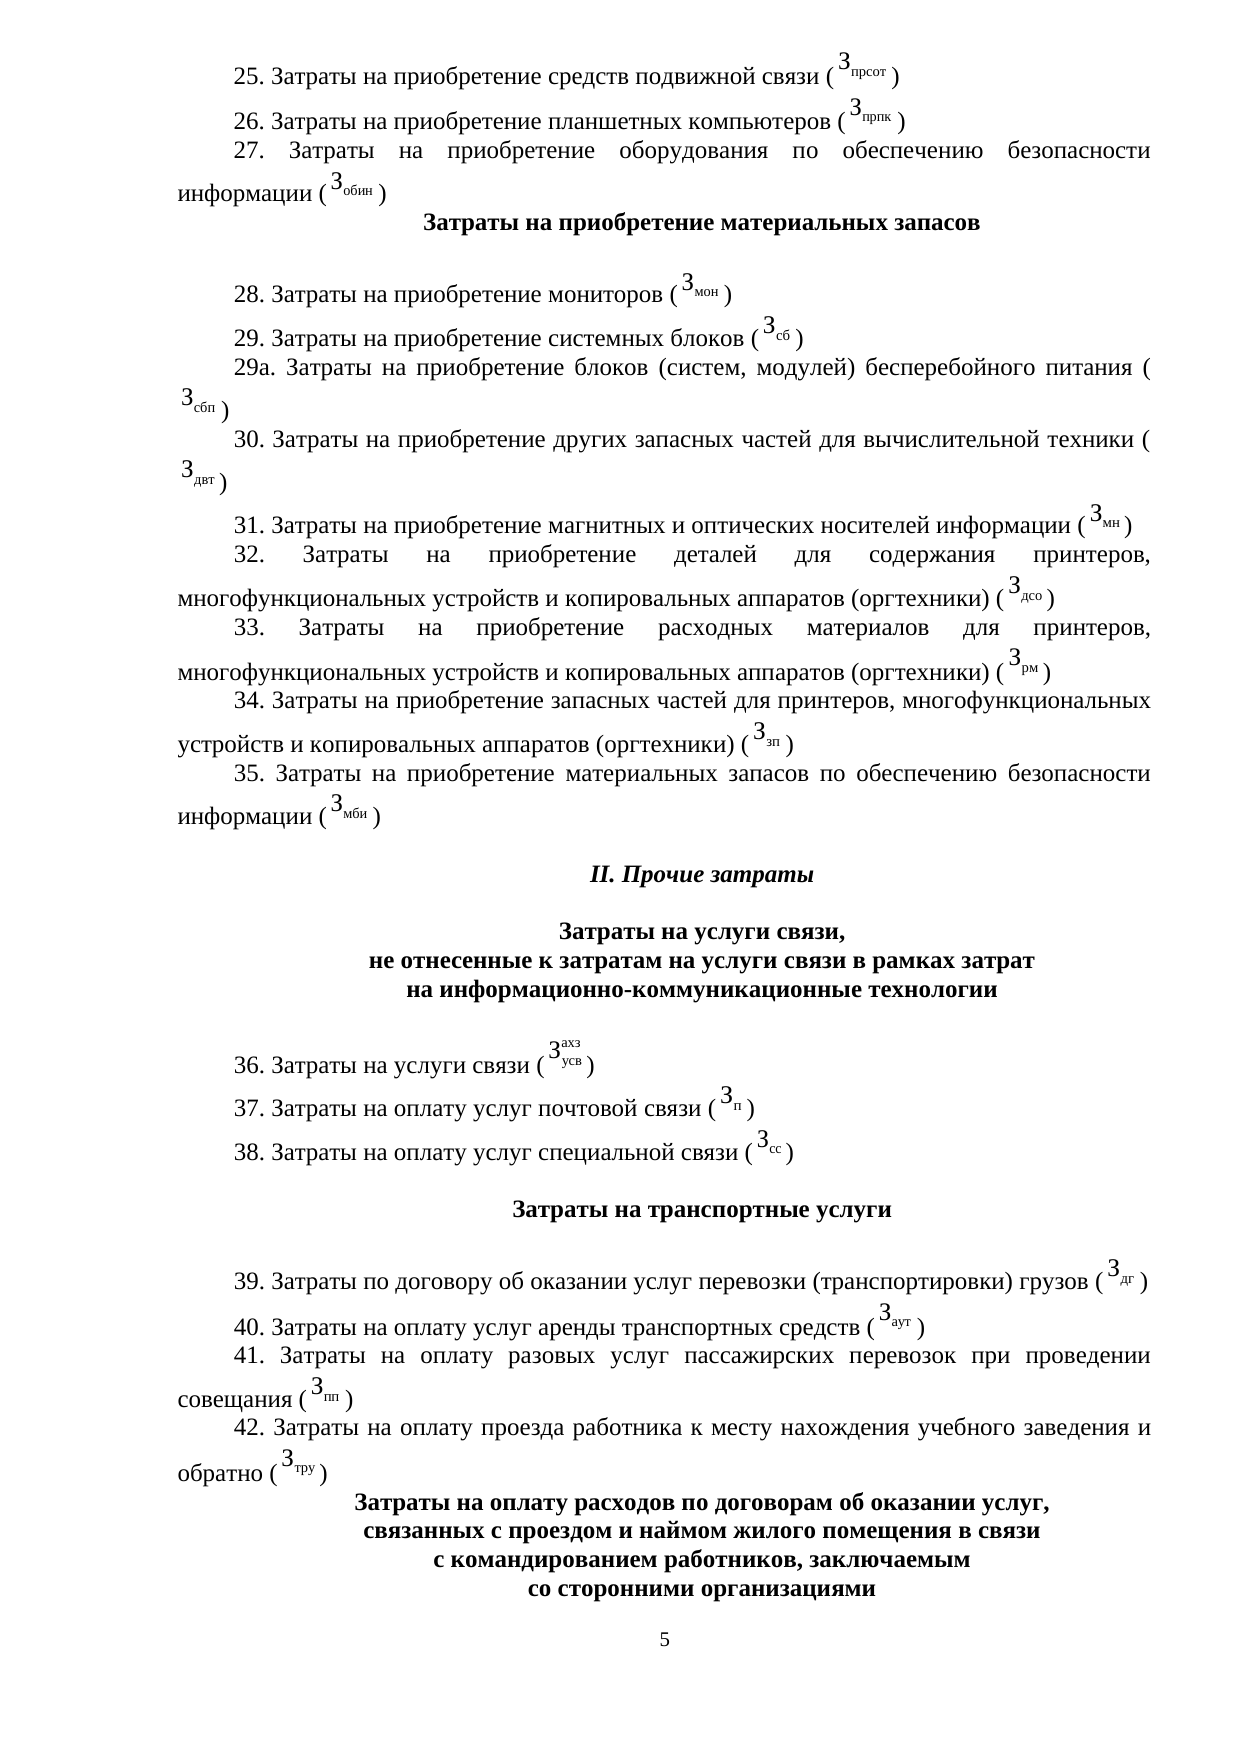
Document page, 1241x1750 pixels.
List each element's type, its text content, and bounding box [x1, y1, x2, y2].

text 26. Затраты на приобретение планшетных компьютеров () [177, 90, 1152, 135]
text 33. Затраты на приобретение расходных материалов для принтеров, многофункциональных устройств и копировальных аппаратов (оргтехники) () [177, 612, 1152, 686]
text 37. Затраты на оплату услуг почтовой связи () [177, 1078, 1152, 1122]
text связанных с проездом и наймом жилого помещения в связи [177, 1515, 1152, 1544]
text 29. Затраты на приобретение системных блоков () [177, 308, 1152, 352]
text на информационно-коммуникационные технологии [177, 974, 1152, 1002]
text 41. Затраты на оплату разовых услуг пассажирских перевозок при проведении совещания () [177, 1340, 1152, 1412]
text 32. Затраты на приобретение деталей для содержания принтеров, многофункциональных устройств и копировальных аппаратов (оргтехники) () [177, 539, 1152, 612]
text 36. Затраты на услуги связи () [177, 1031, 1152, 1078]
text 42. Затраты на оплату проезда работника к месту нахождения учебного заведения и обратно () [177, 1412, 1152, 1487]
text II. Прочие затраты [177, 859, 1152, 887]
text 39. Затраты по договору об оказании услуг перевозки (транспортировки) грузов () [177, 1252, 1152, 1295]
text Затраты на услуги связи, [177, 916, 1152, 945]
text 27. Затраты на приобретение оборудования по обеспечению безопасности информации () [177, 135, 1152, 207]
text 30. Затраты на приобретение других запасных частей для вычислительной техники () [177, 424, 1152, 496]
text 34. Затраты на приобретение запасных частей для принтеров, многофункциональных устройств и копировальных аппаратов (оргтехники) () [177, 686, 1152, 758]
text Затраты на оплату расходов по договорам об оказании услуг, [177, 1487, 1152, 1515]
text 31. Затраты на приобретение магнитных и оптических носителей информации () [177, 496, 1152, 539]
text 25. Затраты на приобретение средств подвижной связи () [177, 44, 1152, 90]
text 29а. Затраты на приобретение блоков (систем, модулей) бесперебойного питания () [177, 352, 1152, 424]
text 40. Затраты на оплату услуг аренды транспортных средств () [177, 1295, 1152, 1340]
text Затраты на приобретение материальных запасов [177, 207, 1152, 236]
text 38. Затраты на оплату услуг специальной связи () [177, 1122, 1152, 1165]
text со сторонними организациями [177, 1573, 1152, 1602]
text 28. Затраты на приобретение мониторов () [177, 265, 1152, 308]
text с командированием работников, заключаемым [177, 1544, 1152, 1573]
text Затраты на транспортные услуги [177, 1194, 1152, 1223]
text не отнесенные к затратам на услуги связи в рамках затрат [177, 945, 1152, 974]
text 35. Затраты на приобретение материальных запасов по обеспечению безопасности информации () [177, 758, 1152, 830]
